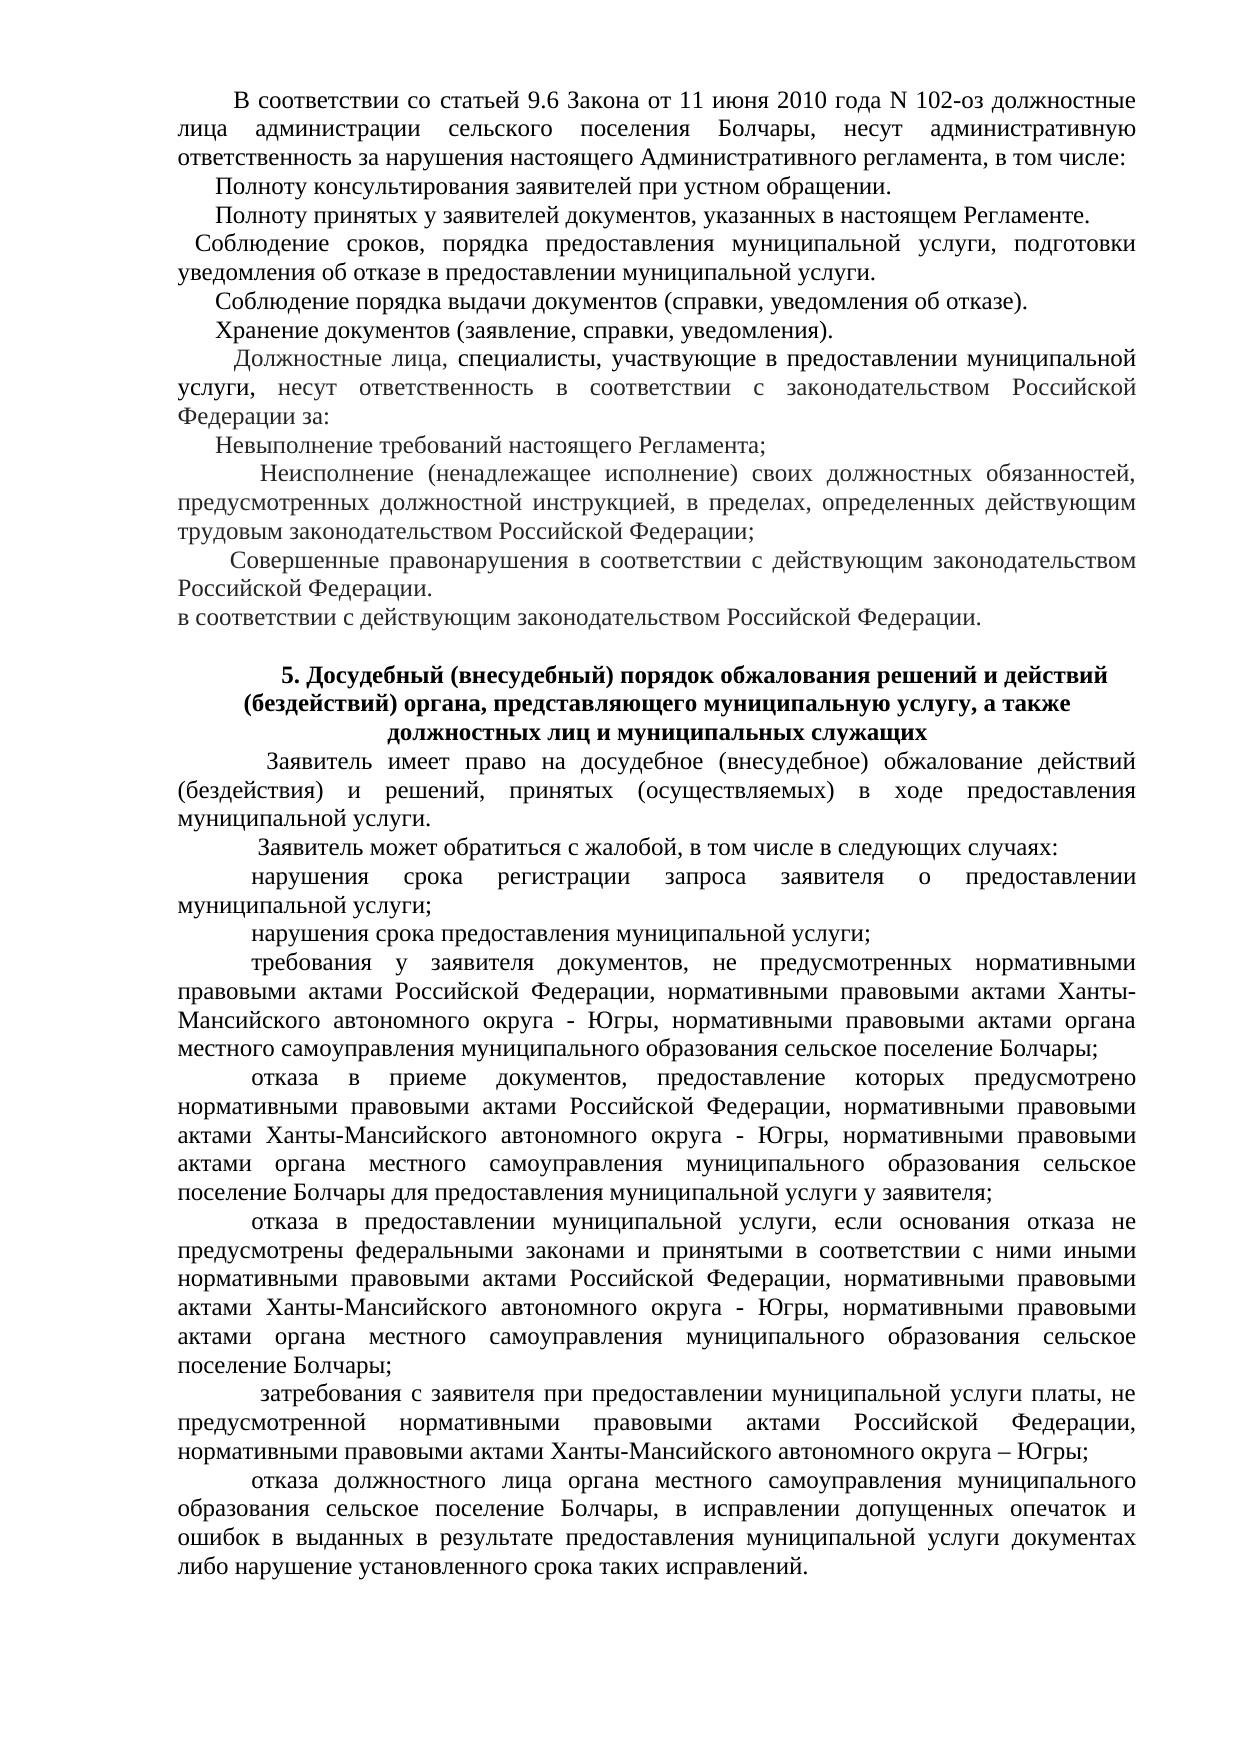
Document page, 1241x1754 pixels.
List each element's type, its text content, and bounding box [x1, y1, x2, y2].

text Полноту консультирования заявителей при устном обращении. [177, 171, 1137, 200]
text нарушения срока предоставления муниципальной услуги; [177, 918, 1137, 947]
text Должностные лица, специалисты, участвующие в предоставлении муниципальной услуги, несут ответственность в соответствии с законодательством Российской Федерации за: [177, 343, 1137, 430]
text нарушения срока регистрации запроса заявителя о предоставлении муниципальной услуги; [177, 861, 1137, 918]
text Неисполнение (ненадлежащее исполнение) своих должностных обязанностей, предусмотренных должностной инструкцией, в пределах, определенных действующим трудовым законодательством Российской Федерации; [177, 458, 1137, 545]
text отказа должностного лица органа местного самоуправления муниципального образования сельское поселение Болчары, в исправлении допущенных опечаток и ошибок в выданных в результате предоставления муниципальной услуги документах либо нарушение установленного срока таких исправлений. [177, 1465, 1137, 1580]
text отказа в предоставлении муниципальной услуги, если основания отказа не предусмотрены федеральными законами и принятыми в соответствии с ними иными нормативными правовыми актами Российской Федерации, нормативными правовыми актами Ханты-Мансийского автономного округа - Югры, нормативными правовыми актами органа местного самоуправления муниципального образования сельское поселение Болчары; [177, 1206, 1137, 1378]
text Заявитель имеет право на досудебное (внесудебное) обжалование действий (бездействия) и решений, принятых (осуществляемых) в ходе предоставления муниципальной услуги. [177, 746, 1137, 832]
text Заявитель может обратиться с жалобой, в том числе в следующих случаях: [177, 832, 1137, 861]
text Невыполнение требований настоящего Регламента; [177, 430, 1137, 458]
text затребования с заявителя при предоставлении муниципальной услуги платы, не предусмотренной нормативными правовыми актами Российской Федерации, нормативными правовыми актами Ханты-Мансийского автономного округа – Югры; [177, 1378, 1137, 1465]
text Полноту принятых у заявителей документов, указанных в настоящем Регламенте. [177, 200, 1137, 228]
text Соблюдение порядка выдачи документов (справки, уведомления об отказе). [177, 286, 1137, 315]
text Соблюдение сроков, порядка предоставления муниципальной услуги, подготовки уведомления об отказе в предоставлении муниципальной услуги. [177, 228, 1137, 286]
text В соответствии со статьей 9.6 Закона от 11 июня 2010 года N 102-оз должностные лица администрации сельского поселения Болчары, несут административную ответственность за нарушения настоящего Административного регламента, в том числе: [177, 85, 1137, 171]
text Хранение документов (заявление, справки, уведомления). [177, 315, 1137, 343]
text требования у заявителя документов, не предусмотренных нормативными правовыми актами Российской Федерации, нормативными правовыми актами Ханты-Мансийского автономного округа - Югры, нормативными правовыми актами органа местного самоуправления муниципального образования сельское поселение Болчары; [177, 947, 1137, 1062]
text в соответствии с действующим законодательством Российской Федерации. [177, 602, 1137, 631]
text 5. Досудебный (внесудебный) порядок обжалования решений и действий (бездействий) органа, представляющего муниципальную услугу, а также должностных лиц и муниципальных служащих [177, 660, 1137, 746]
text Совершенные правонарушения в соответствии с действующим законодательством Российской Федерации. [177, 545, 1137, 602]
text отказа в приеме документов, предоставление которых предусмотрено нормативными правовыми актами Российской Федерации, нормативными правовыми актами Ханты-Мансийского автономного округа - Югры, нормативными правовыми актами органа местного самоуправления муниципального образования сельское поселение Болчары для предоставления муниципальной услуги у заявителя; [177, 1062, 1137, 1206]
